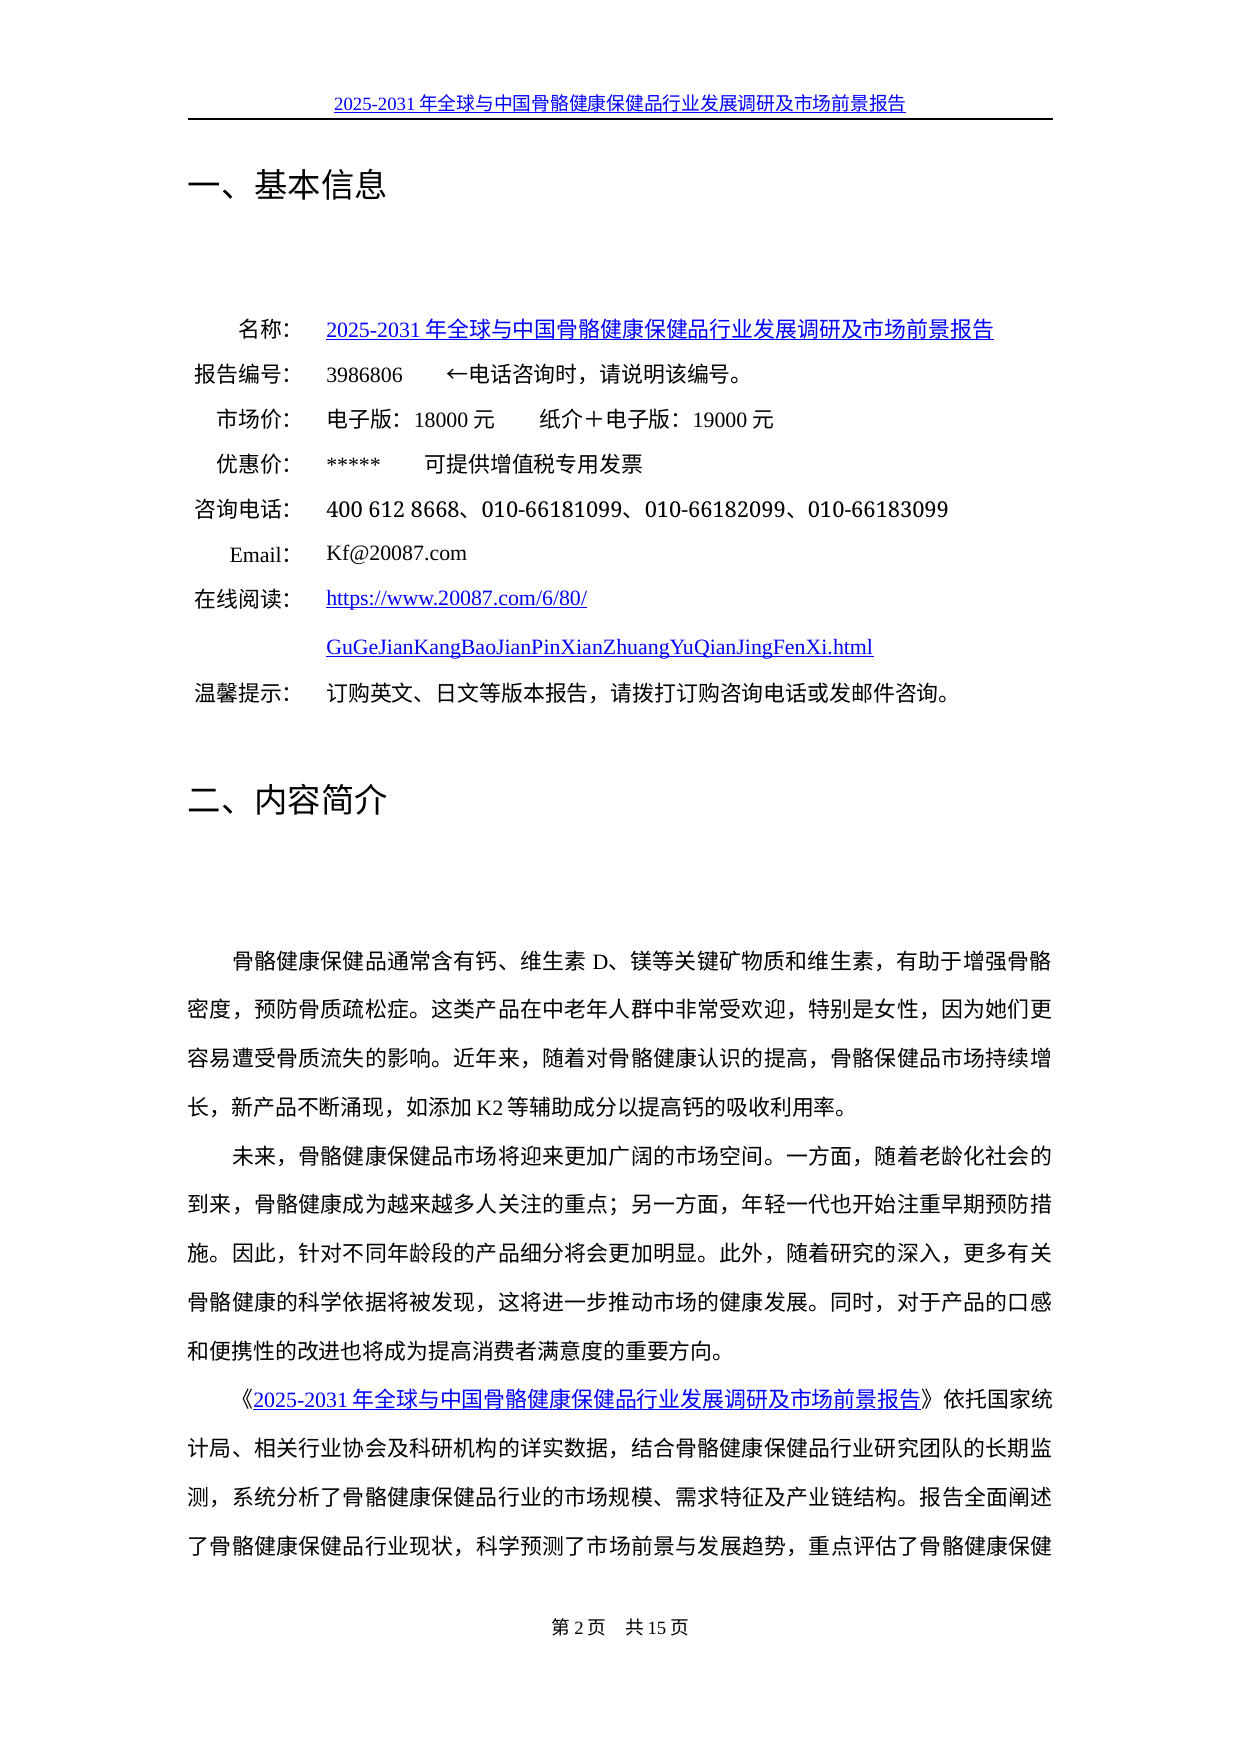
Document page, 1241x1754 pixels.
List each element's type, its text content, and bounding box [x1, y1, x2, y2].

table_cell Email： [167, 537, 315, 582]
table_cell Kf@20087.com [315, 537, 1073, 582]
table_header 名称： [167, 312, 315, 357]
table_cell [315, 582, 1073, 675]
table_cell 报告编号： [167, 357, 315, 402]
table_cell 在线阅读： [167, 582, 315, 675]
title 一、基本信息 [187, 150, 1053, 215]
table_cell 市场价： [167, 402, 315, 447]
table_cell 400 612 8668、010-66181099、010-66182099、010-66183099 [315, 492, 1073, 537]
table_cell 订购英文、日文等版本报告，请拨打订购咨询电话或发邮件咨询。 [315, 675, 1073, 720]
title 二、内容简介 [187, 766, 1053, 831]
table_cell 优惠价： [167, 447, 315, 492]
table_cell 温馨提示： [167, 675, 315, 720]
table_cell 3986806 ←电话咨询时，请说明该编号。 [315, 357, 1073, 402]
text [187, 943, 1053, 1561]
table_cell 电子版：18000 元 纸介＋电子版：19000 元 [315, 402, 1073, 447]
table_cell ***** 可提供增值税专用发票 [315, 447, 1073, 492]
table_cell 咨询电话： [167, 492, 315, 537]
table_header 2025-2031年全球与中国骨骼健康保健品行业发展调研及市场前景报告 [315, 312, 1073, 357]
